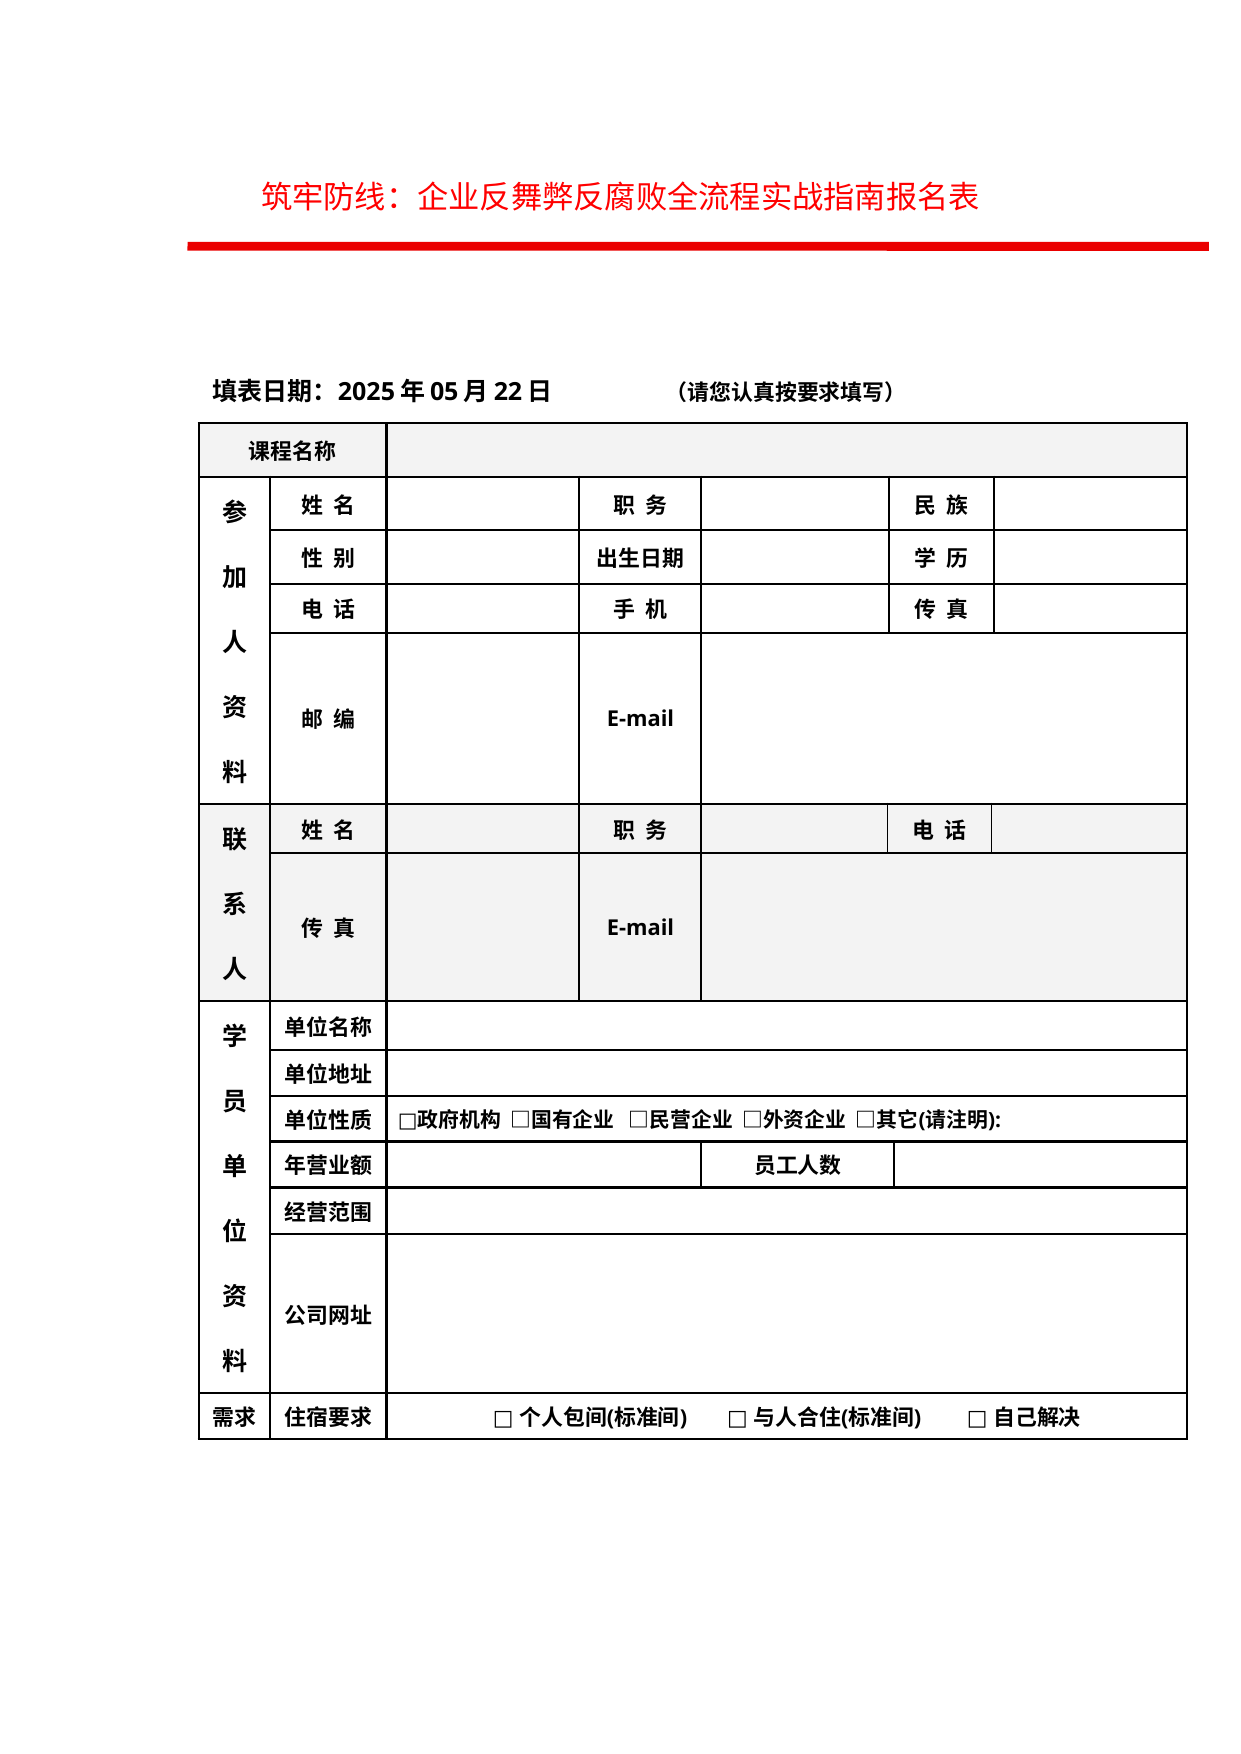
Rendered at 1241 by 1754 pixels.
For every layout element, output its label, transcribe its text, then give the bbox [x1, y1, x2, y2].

table_cell 出生日期 [580, 531, 700, 582]
table_cell 电 话 [888, 805, 991, 852]
text 筑牢防线：企业反舞弊反腐败全流程实战指南报名表 [187, 162, 1053, 227]
table_cell 姓 名 [271, 478, 385, 529]
table_cell 性 别 [271, 531, 385, 582]
table_cell [702, 634, 1186, 803]
table_cell [388, 1002, 1186, 1049]
table_cell 联 系 人 [200, 805, 269, 1000]
table_cell [895, 1143, 1186, 1186]
table_cell [388, 805, 578, 852]
table_cell 学 员 单 位 资 料 [200, 1002, 269, 1392]
table_cell 电 话 [271, 585, 385, 632]
table_header [388, 424, 1186, 476]
table_cell [388, 478, 578, 529]
table_cell [995, 478, 1186, 529]
table_cell 手 机 [580, 585, 700, 632]
table_cell [702, 531, 888, 582]
table_cell E-mail [580, 854, 700, 1000]
table_cell 职 务 [580, 478, 700, 529]
table_cell [388, 1143, 700, 1186]
table_cell E-mail [580, 634, 700, 803]
table_cell 传 真 [890, 585, 993, 632]
table_cell 姓 名 [271, 805, 385, 852]
table_cell 年营业额 [271, 1143, 385, 1186]
table_cell [992, 805, 1186, 852]
table_cell 需求 [200, 1394, 269, 1438]
table_cell [388, 531, 578, 582]
table_cell □ 个人包间(标准间) □ 与人合住(标准间) □ 自己解决 [388, 1394, 1186, 1438]
table_cell [388, 854, 578, 1000]
table_cell [388, 1235, 1186, 1392]
table_cell [388, 585, 578, 632]
table_cell [702, 585, 888, 632]
table_cell 邮 编 [271, 634, 385, 803]
table_cell 职 务 [580, 805, 700, 852]
text 填表日期：2025年05月22日 （请您认真按要求填写） [187, 357, 1053, 422]
table_cell 住宿要求 [271, 1394, 385, 1438]
table_cell [702, 478, 888, 529]
table_cell [702, 805, 887, 852]
table_cell [388, 1189, 1186, 1233]
table_cell 经营范围 [271, 1189, 385, 1233]
table_cell 员工人数 [702, 1143, 893, 1186]
table_cell 民 族 [890, 478, 993, 529]
table_cell [388, 634, 578, 803]
table_cell [388, 1051, 1186, 1095]
table_cell [995, 531, 1186, 582]
table_cell 公司网址 [271, 1235, 385, 1392]
table_cell 传 真 [271, 854, 385, 1000]
table_cell 单位地址 [271, 1051, 385, 1095]
table_cell □政府机构 □国有企业 □民营企业 □外资企业 □其它(请注明): [388, 1097, 1186, 1140]
table_cell 单位名称 [271, 1002, 385, 1049]
table_cell 单位性质 [271, 1097, 385, 1140]
table_cell [995, 585, 1186, 632]
table_cell 学 历 [890, 531, 993, 582]
table_cell [702, 854, 1186, 1000]
table_cell 参加人资料 [200, 478, 269, 803]
table_header 课程名称 [200, 424, 385, 476]
